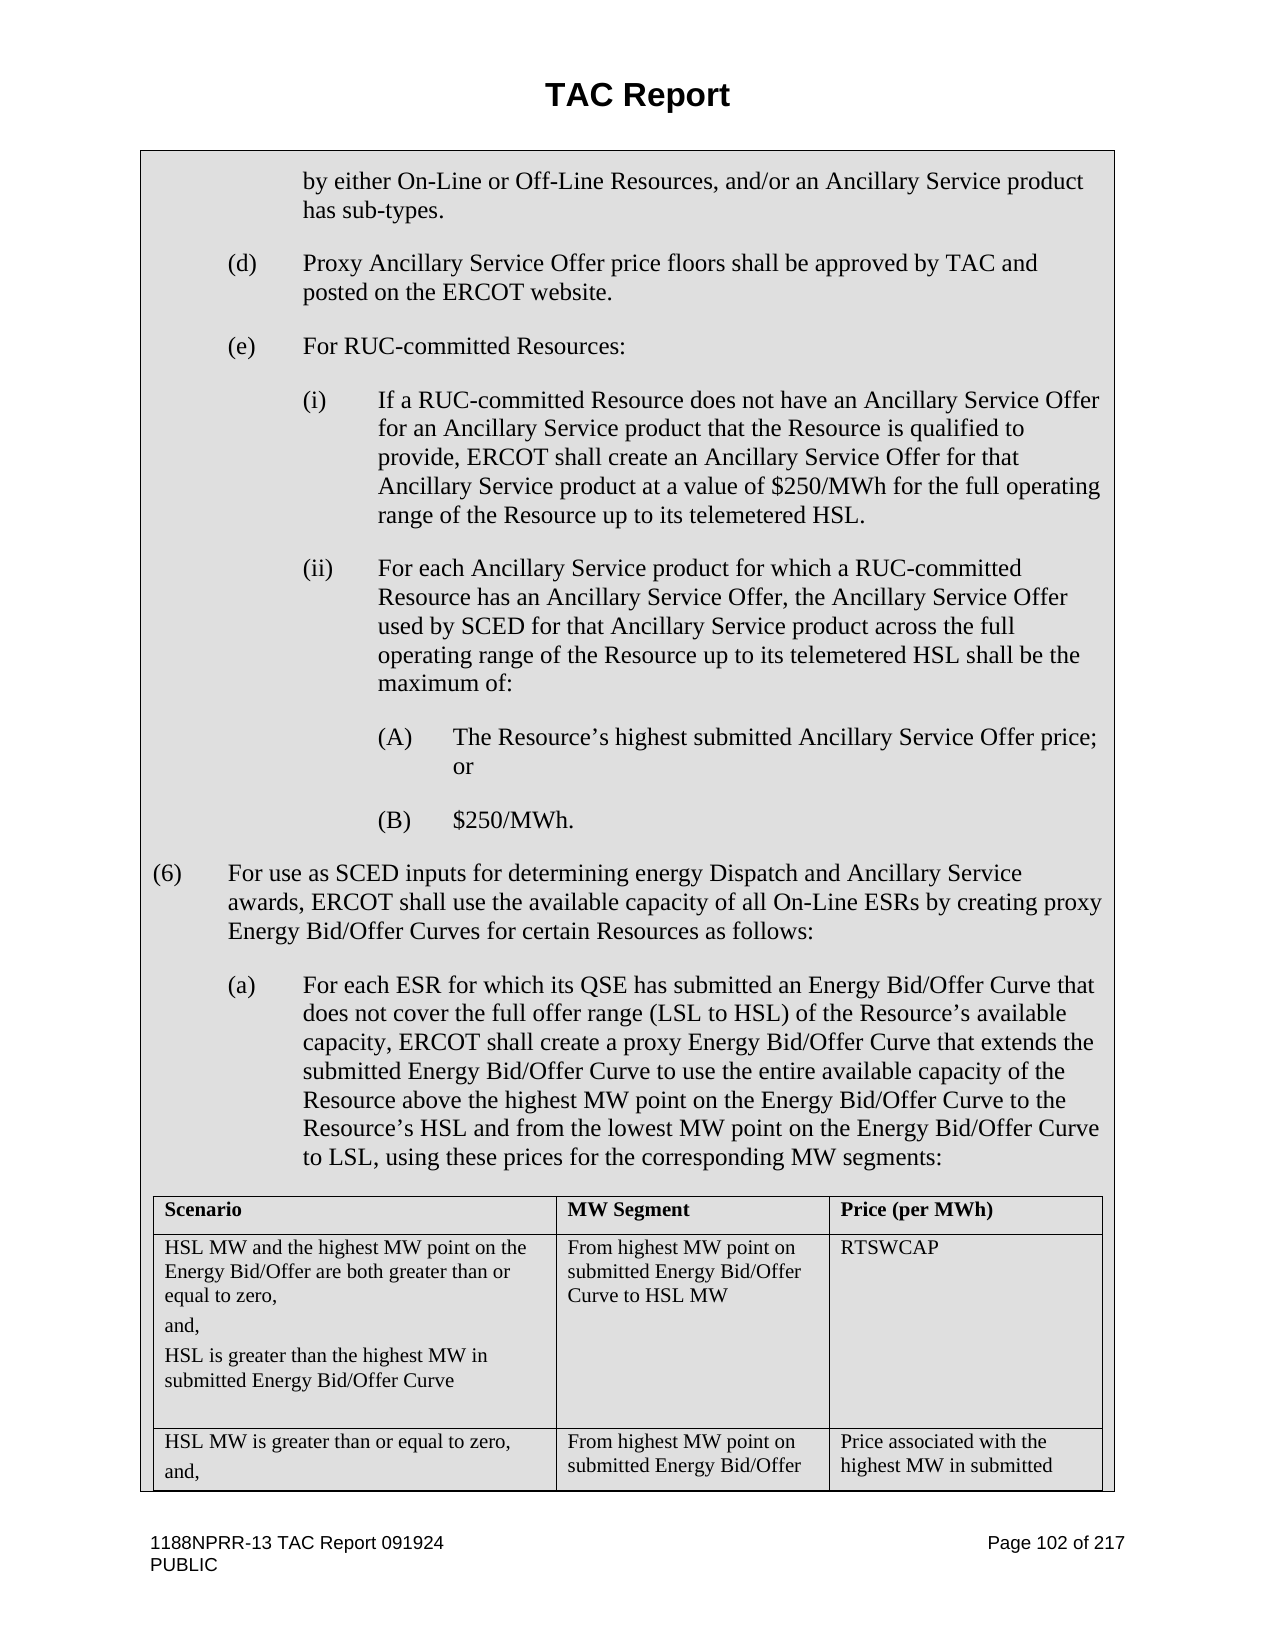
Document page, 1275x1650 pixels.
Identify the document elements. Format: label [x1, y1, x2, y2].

table_header [141, 151, 1114, 1491]
